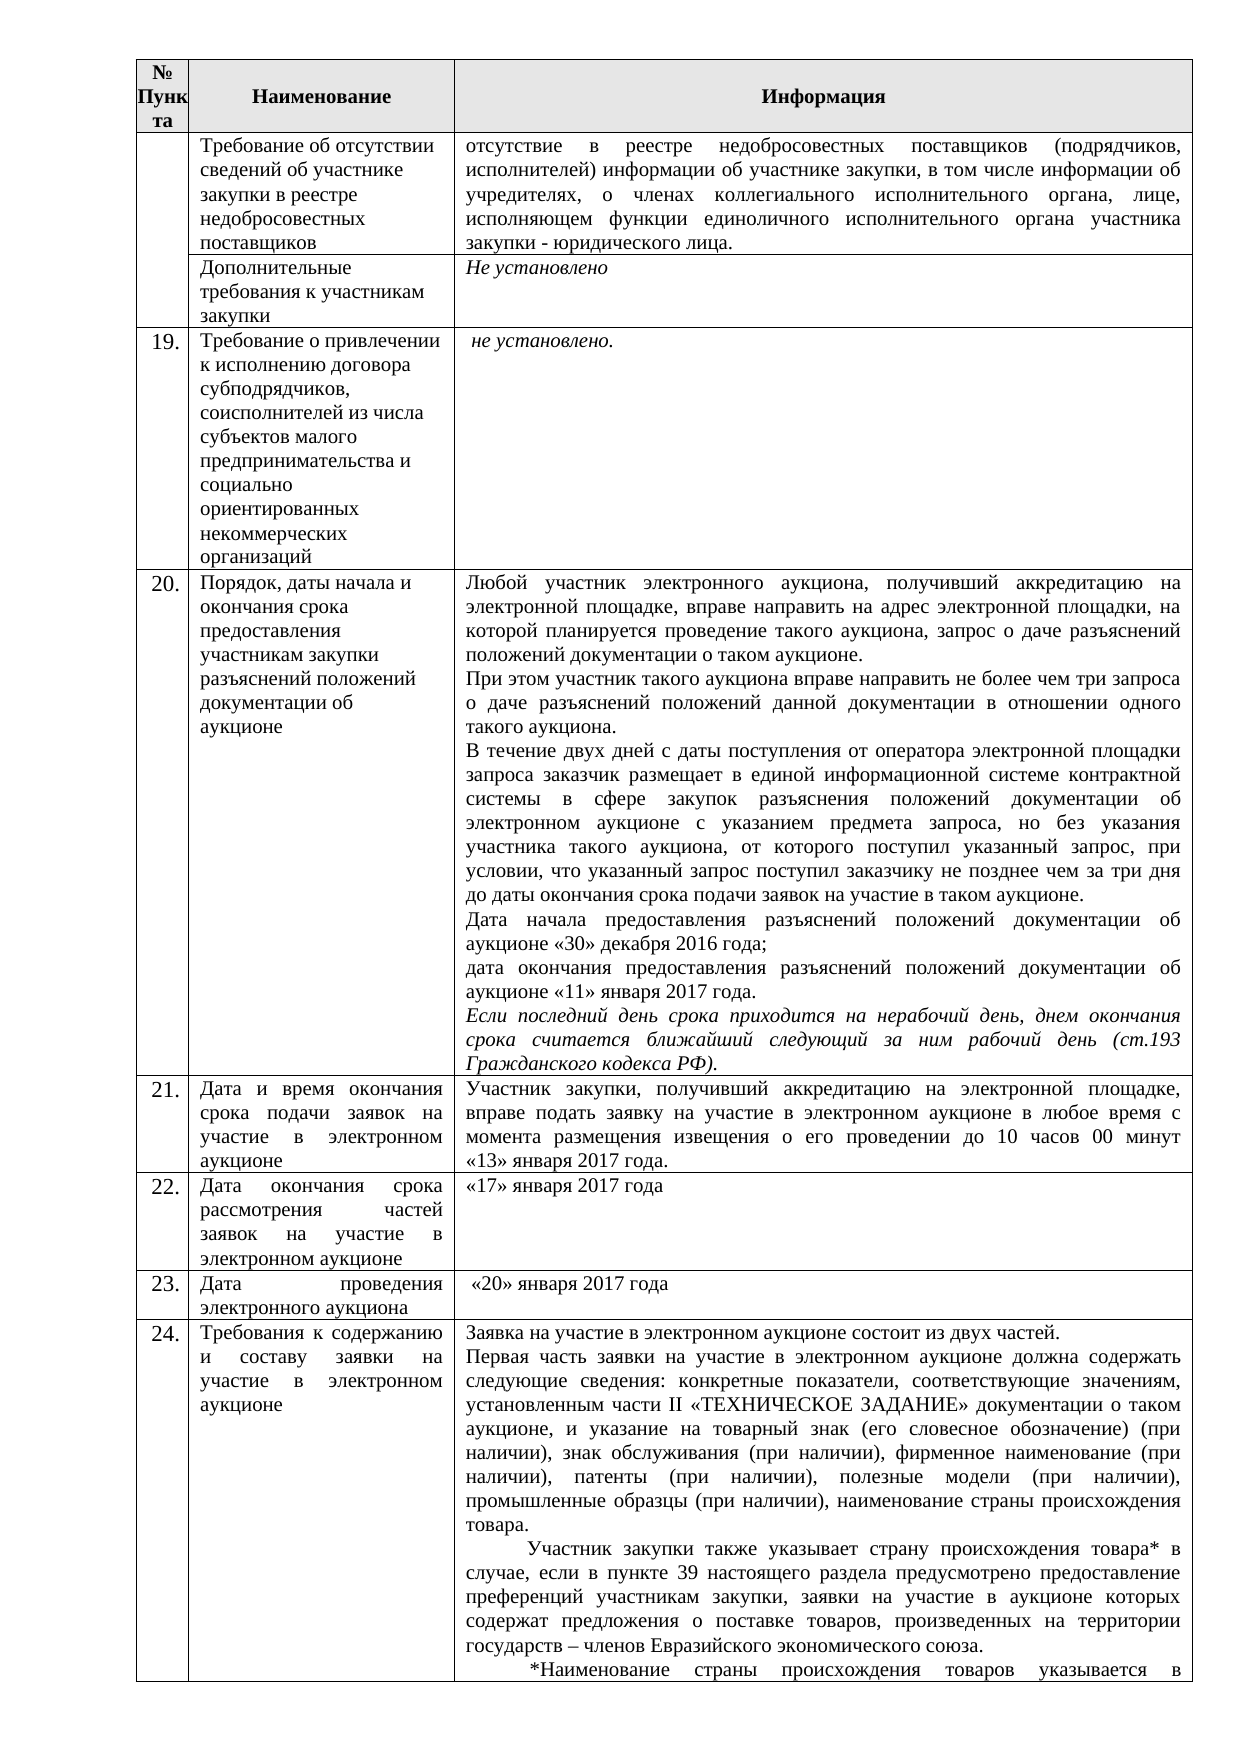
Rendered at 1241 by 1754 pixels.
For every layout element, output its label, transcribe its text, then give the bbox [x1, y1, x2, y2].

table_cell [137, 1173, 188, 1269]
table_cell Требование об отсутствии сведений об участнике закупки в реестре недобросовестных поставщиков [189, 133, 454, 254]
table_cell [137, 328, 188, 568]
table_cell отсутствие в реестре недобросовестных поставщиков (подрядчиков, исполнителей) информации об участнике закупки, в том числе информации об учредителях, о членах коллегиального исполнительного органа, лице, исполняющем функции единоличного исполнительного органа участника закупки - юридического лица. [455, 133, 1192, 254]
table_cell [137, 1271, 188, 1319]
table_header № Пунк та [137, 60, 188, 132]
table_cell Дата окончания срока рассмотрения частей заявок на участие в электронном аукционе [189, 1173, 454, 1269]
table_cell Участник закупки, получивший аккредитацию на электронной площадке, вправе подать заявку на участие в электронном аукционе в любое время с момента размещения извещения о его проведении до 10 часов 00 минут «13» января 2017 года. [455, 1076, 1192, 1172]
table_header Наименование [189, 60, 454, 132]
table_cell [137, 133, 188, 327]
table_cell Порядок, даты начала и окончания срока предоставления участникам закупки разъяснений положений документации об аукционе [189, 570, 454, 1075]
table_cell [137, 570, 188, 1075]
table_cell Любой участник электронного аукциона, получивший аккредитацию на электронной площадке, вправе направить на адрес электронной площадки, на которой планируется проведение такого аукциона, запрос о даче разъяснений положений документации о таком аукционе. При этом участник такого аукциона вправе направить не более чем три запроса о даче разъяснений положений данной документации в отношении одного такого аукциона. В течение двух дней с даты поступления от оператора электронной площадки запроса заказчик размещает в единой информационной системе контрактной системы в сфере закупок разъяснения положений документации об электронном аукционе с указанием предмета запроса, но без указания участника такого аукциона, от которого поступил указанный запрос, при условии, что указанный запрос поступил заказчику не позднее чем за три дня до даты окончания срока подачи заявок на участие в таком аукционе. Дата начала предоставления разъяснений положений документации об аукционе «30» декабря 2016 года; дата окончания предоставления разъяснений положений документации об аукционе «11» января 2017 года. Если последний день срока приходится на нерабочий день, днем окончания срока считается ближайший следующий за ним рабочий день (ст.193 Гражданского кодекса РФ). [455, 570, 1192, 1075]
table_header Информация [455, 60, 1192, 132]
table_cell Дата проведения электронного аукциона [189, 1271, 454, 1319]
table_cell [137, 1076, 188, 1172]
table_cell [137, 1320, 188, 1681]
table_cell Не установлено [455, 255, 1192, 327]
table_cell Требования к содержанию и составу заявки на участие в электронном аукционе [189, 1320, 454, 1681]
table_cell Дополнительные требования к участникам закупки [189, 255, 454, 327]
table_cell Дата и время окончания срока подачи заявок на участие в электронном аукционе [189, 1076, 454, 1172]
table_cell «20» января 2017 года [455, 1271, 1192, 1319]
table_cell Требование о привлечении к исполнению договора субподрядчиков, соисполнителей из числа субъектов малого предпринимательства и социально ориентированных некоммерческих организаций [189, 328, 454, 568]
table_cell «17» января 2017 года [455, 1173, 1192, 1269]
table_cell не установлено. [455, 328, 1192, 568]
